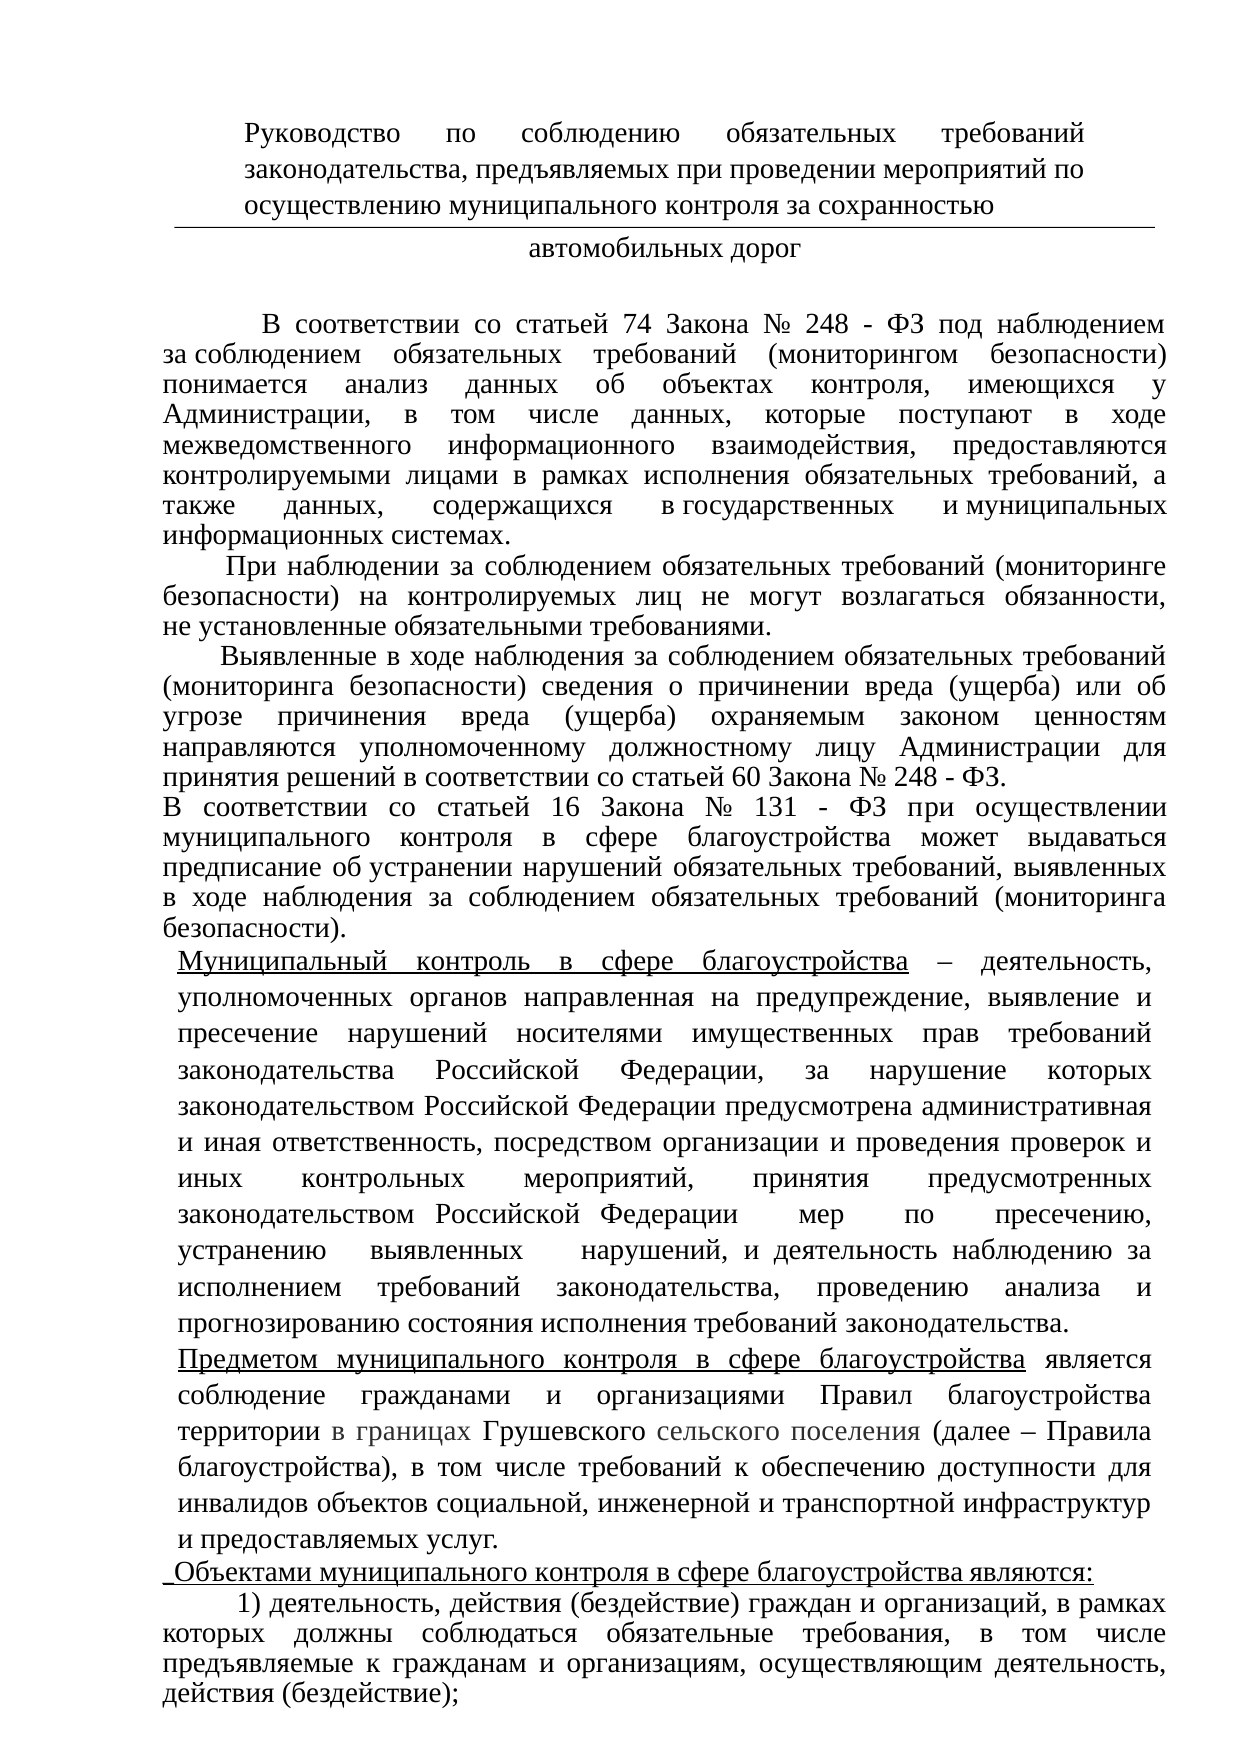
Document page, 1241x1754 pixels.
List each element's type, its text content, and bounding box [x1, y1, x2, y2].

text Муниципальный контроль в сфере благоустройства – деятельность, уполномоченных органов направленная на предупреждение, выявление и пресечение нарушений носителями имущественных прав требований законодательства Российской Федерации, за нарушение которых законодательством Российской Федерации предусмотрена административная и иная ответственность, посредством организации и проведения проверок и иных контрольных мероприятий, принятия предусмотренных законодательством Российской Федерации мер по пресечению, устранению выявленных нарушений, и деятельность наблюдению за исполнением требований законодательства, проведению анализа и прогнозированию состояния исполнения требований законодательства. [177, 943, 1152, 1338]
text Руководство по соблюдению обязательных требований законодательства, предъявляемых при проведении мероприятий по осуществлению муниципального контроля за сохранностью [244, 115, 1085, 221]
text В соответствии со статьей 74 Закона № 248 - ФЗ под наблюдением за соблюдением обязательных требований (мониторингом безопасности) понимается анализ данных об объектах контроля, имеющихся у Администрации, в том числе данных, которые поступают в ходе межведомственного информационного взаимодействия, предоставляются контролируемыми лицами в рамках исполнения обязательных требований, а также данных, содержащихся в государственных и муниципальных информационных системах. [162, 309, 1167, 551]
text При наблюдении за соблюдением обязательных требований (мониторинге безопасности) на контролируемых лиц не могут возлагаться обязанности, не установленные обязательными требованиями. [162, 551, 1167, 641]
text 1) деятельность, действия (бездействие) граждан и организаций, в рамках которых должны соблюдаться обязательные требования, в том числе предъявляемые к гражданам и организациям, осуществляющим деятельность, действия (бездействие); [162, 1588, 1167, 1709]
text В соответствии со статьей 16 Закона № 131 - ФЗ при осуществлении муниципального контроля в сфере благоустройства может выдаваться предписание об устранении нарушений обязательных требований, выявленных в ходе наблюдения за соблюдением обязательных требований (мониторинга безопасности). [162, 792, 1167, 943]
text Предметом муниципального контроля в сфере благоустройства является соблюдение гражданами и организациями Правил благоустройства территории в границах Грушевского сельского поселения (далее – Правила благоустройства), в том числе требований к обеспечению доступности для инвалидов объектов социальной, инженерной и транспортной инфраструктур и предоставляемых услуг. [177, 1341, 1152, 1555]
text Выявленные в ходе наблюдения за соблюдением обязательных требований (мониторинга безопасности) сведения о причинении вреда (ущерба) или об угрозе причинения вреда (ущерба) охраняемым законом ценностям направляются уполномоченному должностному лицу Администрации для принятия решений в соответствии со статьей 60 Закона № 248 - ФЗ. [162, 641, 1167, 792]
text автомобильных дорог [244, 230, 1085, 264]
text _Объектами муниципального контроля в сфере благоустройства являются: [162, 1558, 1167, 1588]
